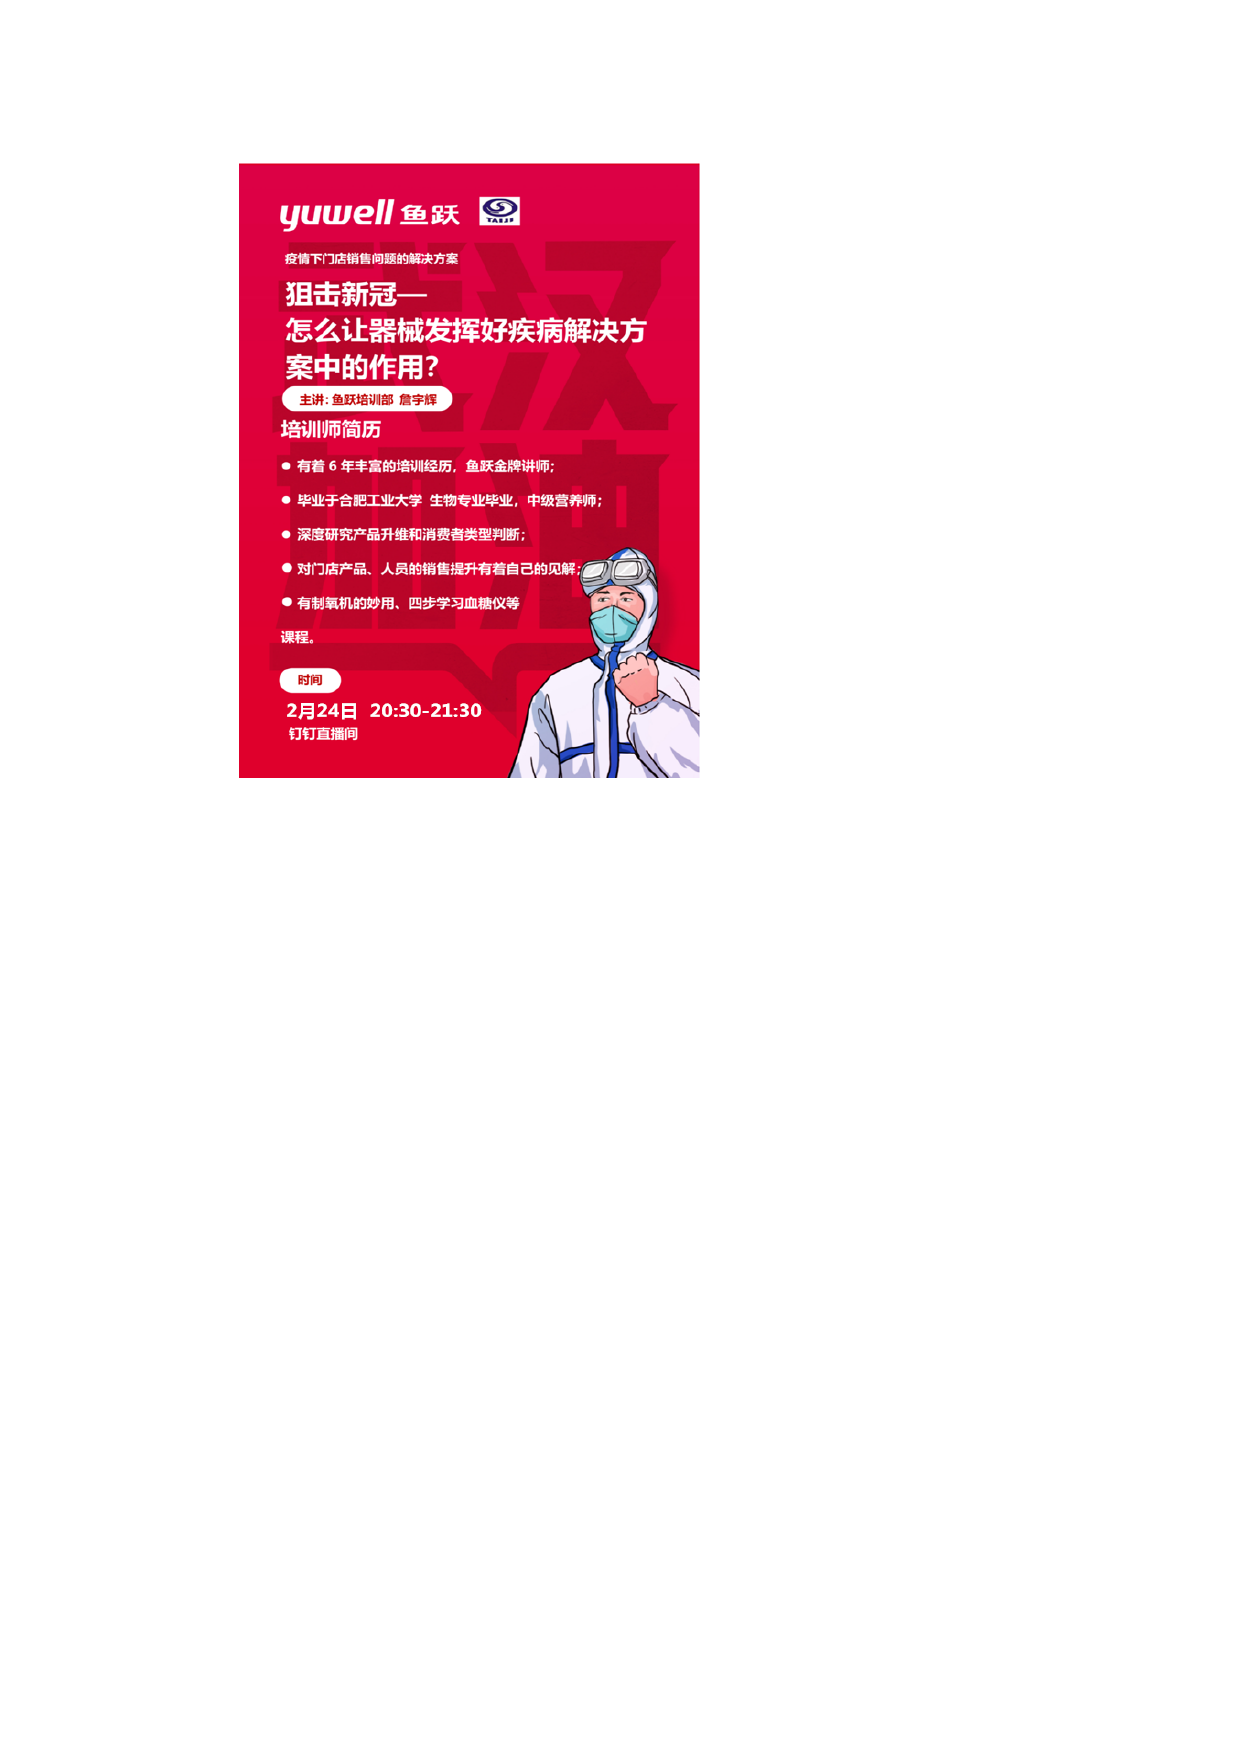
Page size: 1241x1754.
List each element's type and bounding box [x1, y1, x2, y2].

picture [237, 160, 701, 779]
